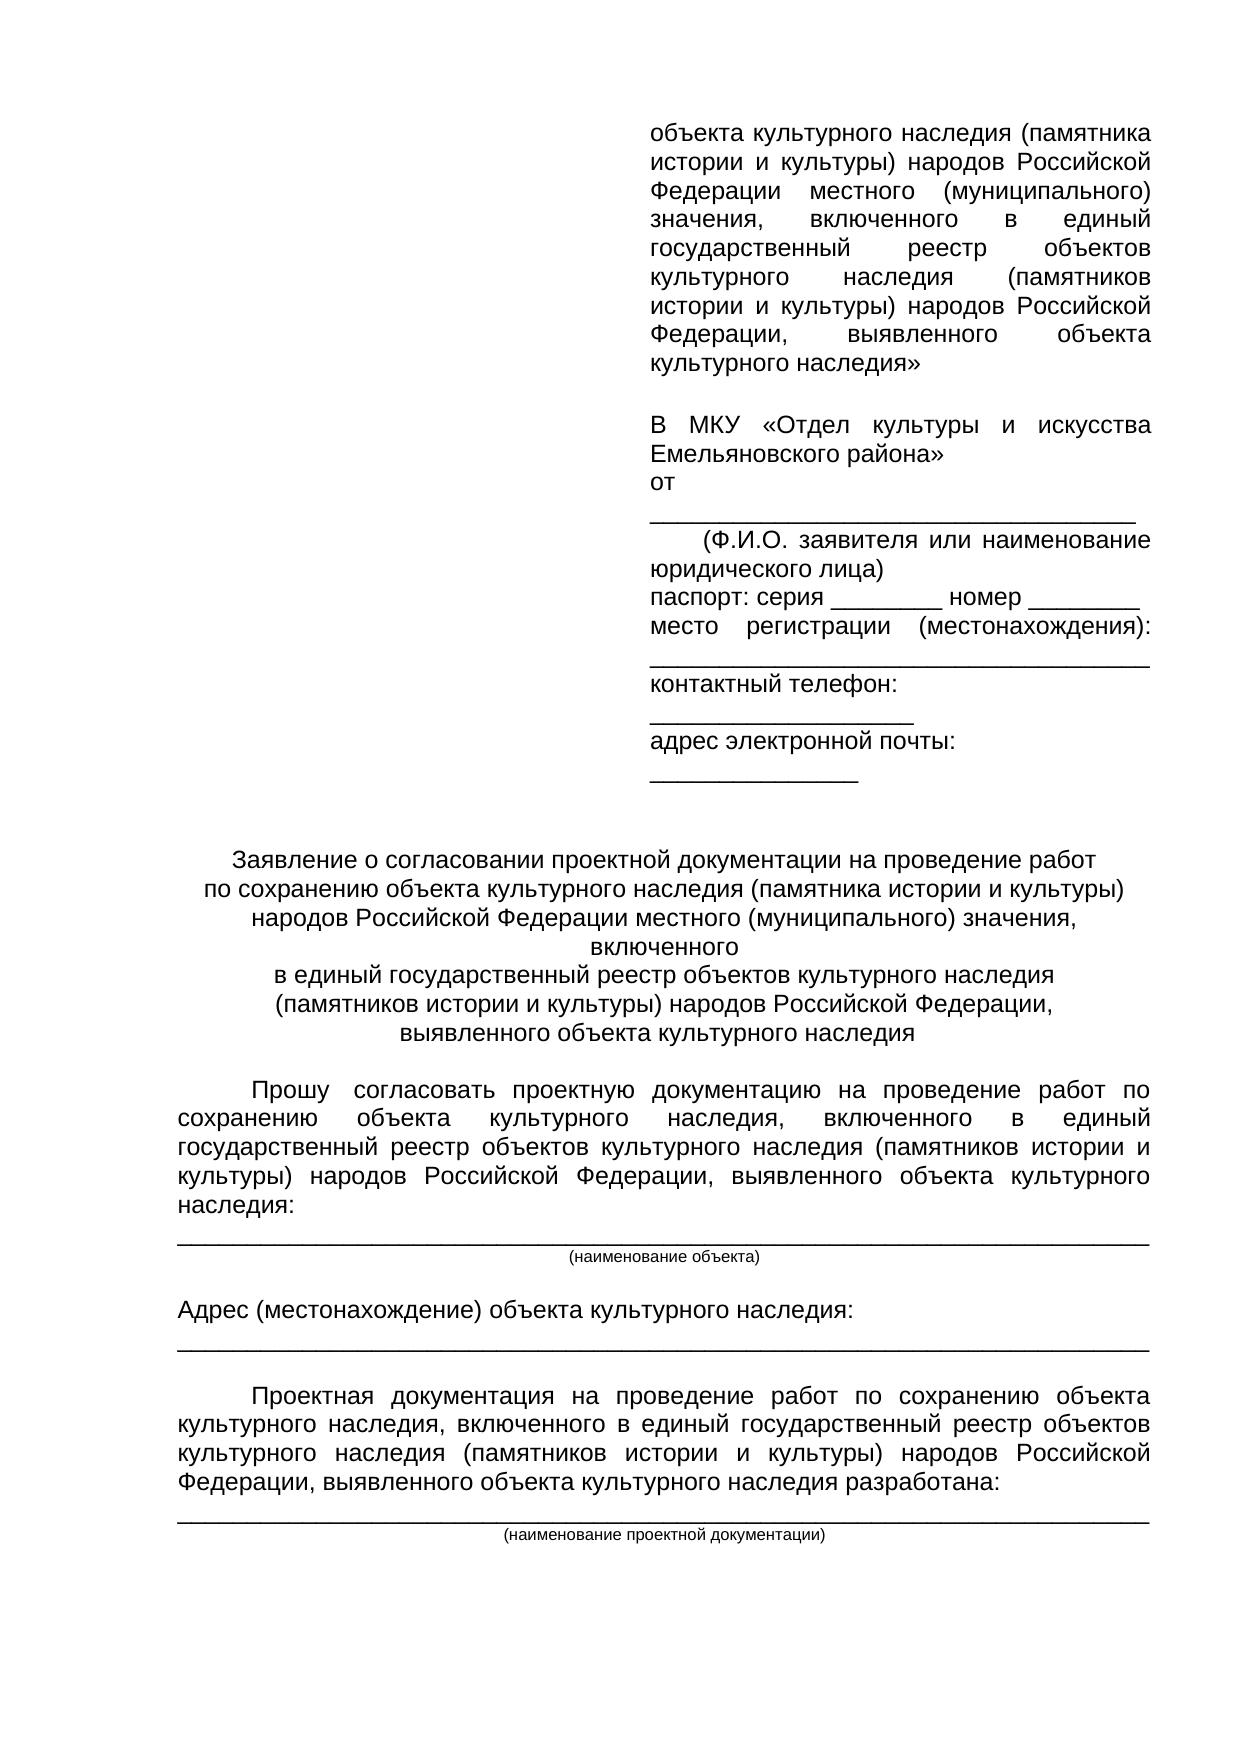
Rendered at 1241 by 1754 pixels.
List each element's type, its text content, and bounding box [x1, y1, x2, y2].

text ______________________________________________________________________ [177, 1218, 1152, 1247]
text Заявление о согласовании проектной документации на проведение работ [177, 817, 1152, 874]
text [650, 118, 1152, 377]
text ______________________________________________________________________ [177, 1324, 1152, 1381]
text (наименование объекта) [177, 1247, 1152, 1266]
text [177, 1496, 1152, 1524]
text Прошу согласовать проектную документацию на проведение работ по сохранению объекта культурного наследия, включенного в единый государственный реестр объектов культурного наследия (памятников истории и культуры) народов Российской Федерации, выявленного объекта культурного наследия: [177, 1075, 1152, 1218]
text контактный телефон: ___________________ [650, 669, 1152, 726]
text от ___________________________________ [650, 467, 1152, 525]
text по сохранению объекта культурного наследия (памятника истории и культуры) народов Российской Федерации местного (муниципального) значения, включенного [177, 874, 1152, 960]
text (Ф.И.О. заявителя или наименование юридического лица) [650, 525, 1152, 582]
text место регистрации (местонахождения): ____________________________________ [650, 611, 1152, 669]
text паспорт: серия ________ номер ________ [650, 582, 1152, 611]
text (памятников истории и культуры) народов Российской Федерации, [177, 989, 1152, 1018]
text адрес электронной почты: _______________ [650, 726, 1152, 784]
text Проектная документация на проведение работ по сохранению объекта культурного наследия, включенного в единый государственный реестр объектов культурного наследия (памятников истории и культуры) народов Российской Федерации, выявленного объекта культурного наследия разработана: [177, 1381, 1152, 1496]
text (наименование проектной документации) [177, 1524, 1152, 1543]
text в единый государственный реестр объектов культурного наследия [177, 960, 1152, 989]
text Адрес (местонахождение) объекта культурного наследия: [177, 1295, 1152, 1324]
text В МКУ «Отдел культуры и искусства Емельяновского района» [650, 410, 1152, 467]
text выявленного объекта культурного наследия [177, 1018, 1152, 1075]
